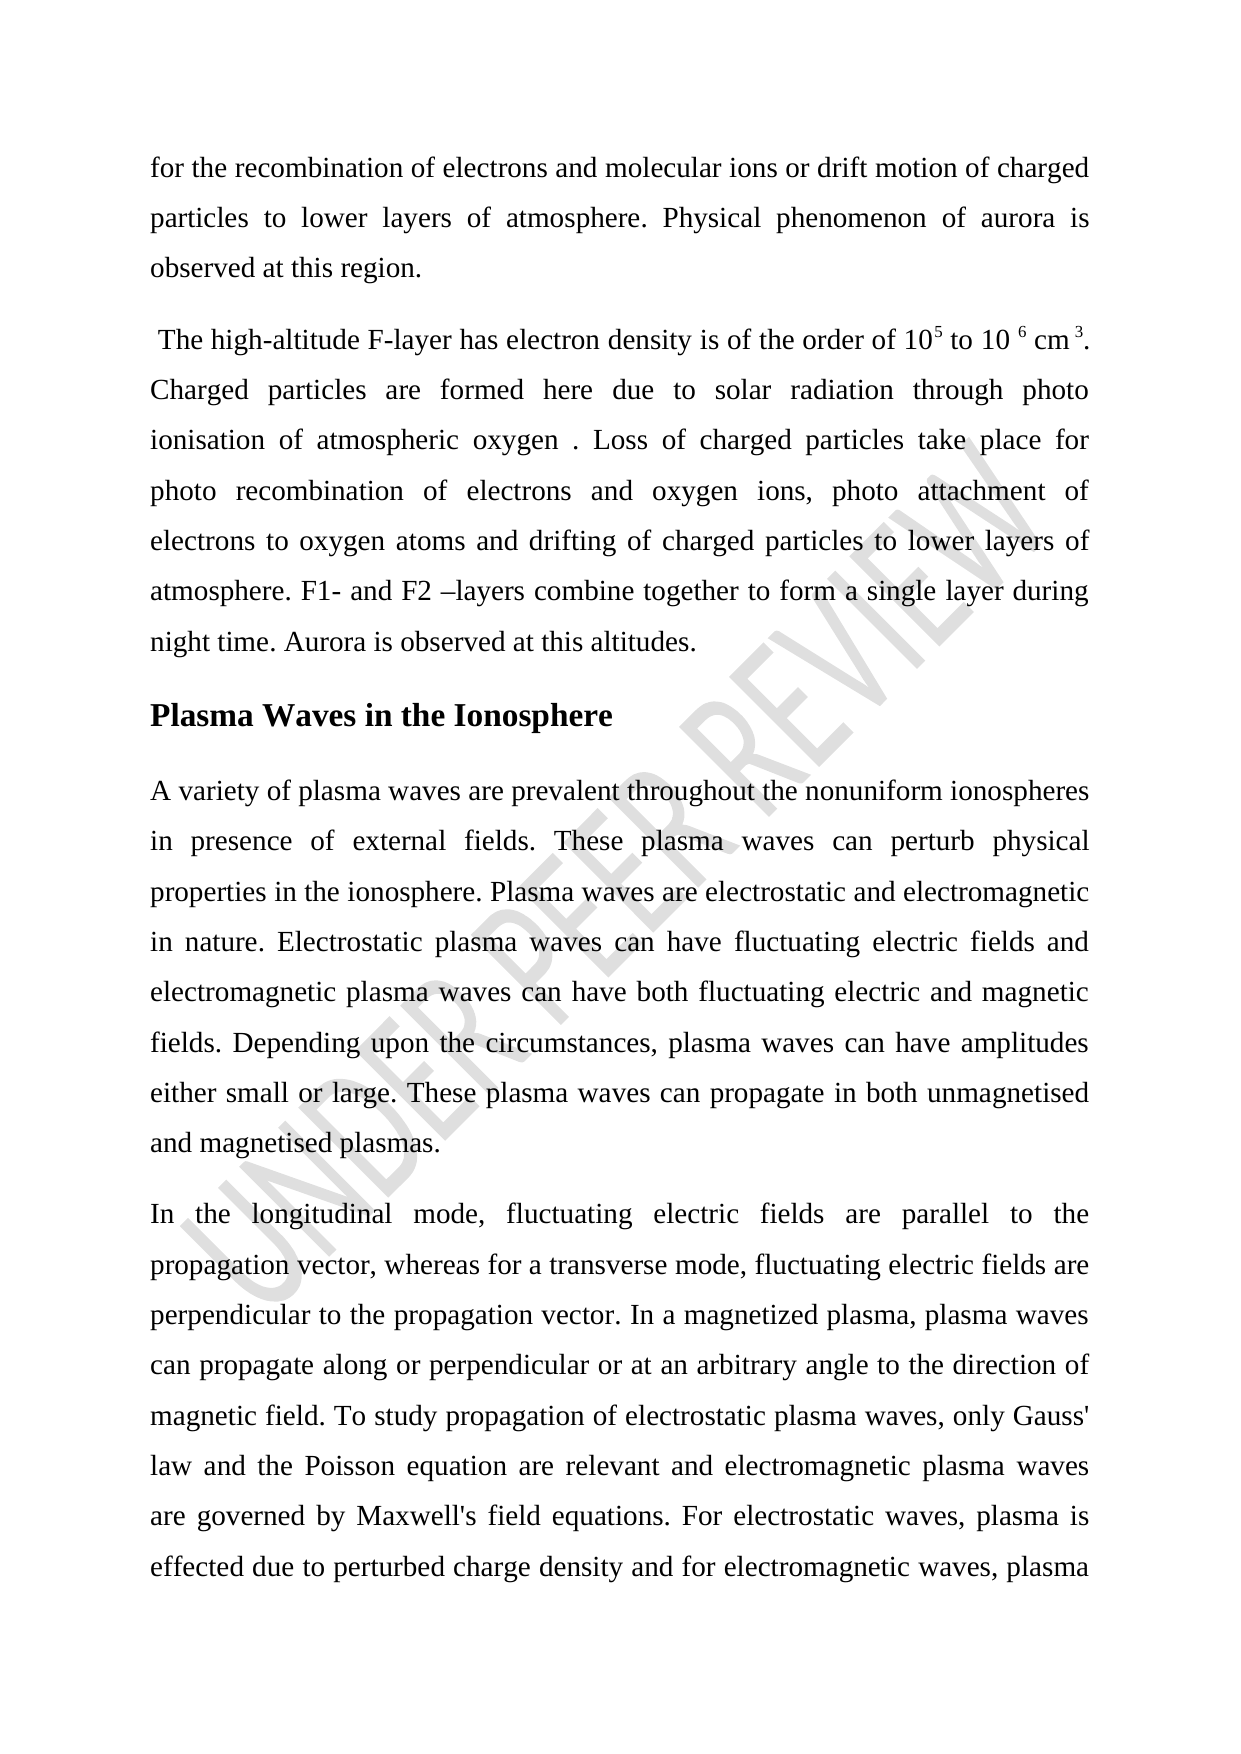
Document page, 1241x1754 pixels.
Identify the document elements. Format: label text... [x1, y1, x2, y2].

text Plasma Waves in the Ionosphere [150, 695, 1090, 733]
text The high-altitude F-layer has electron density is of the order of 105 to 10 6 cm 3. Charged particles are formed here due to solar radiation through photo ionisation of atmospheric oxygen . Loss of charged particles take place for photo recombination of electrons and oxygen ions, photo attachment of electrons to oxygen atoms and drifting of charged particles to lower layers of atmosphere. F1- and F2 –layers combine together to form a single layer during night time. Aurora is observed at this altitudes. [150, 322, 1090, 657]
text A variety of plasma waves are prevalent throughout the nonuniform ionospheres in presence of external fields. These plasma waves can perturb physical properties in the ionosphere. Plasma waves are electrostatic and electromagnetic in nature. Electrostatic plasma waves can have fluctuating electric fields and electromagnetic plasma waves can have both fluctuating electric and magnetic fields. Depending upon the circumstances, plasma waves can have amplitudes either small or large. These plasma waves can propagate in both unmagnetised and magnetised plasmas. [150, 773, 1090, 1159]
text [150, 1196, 1090, 1582]
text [150, 150, 1090, 284]
